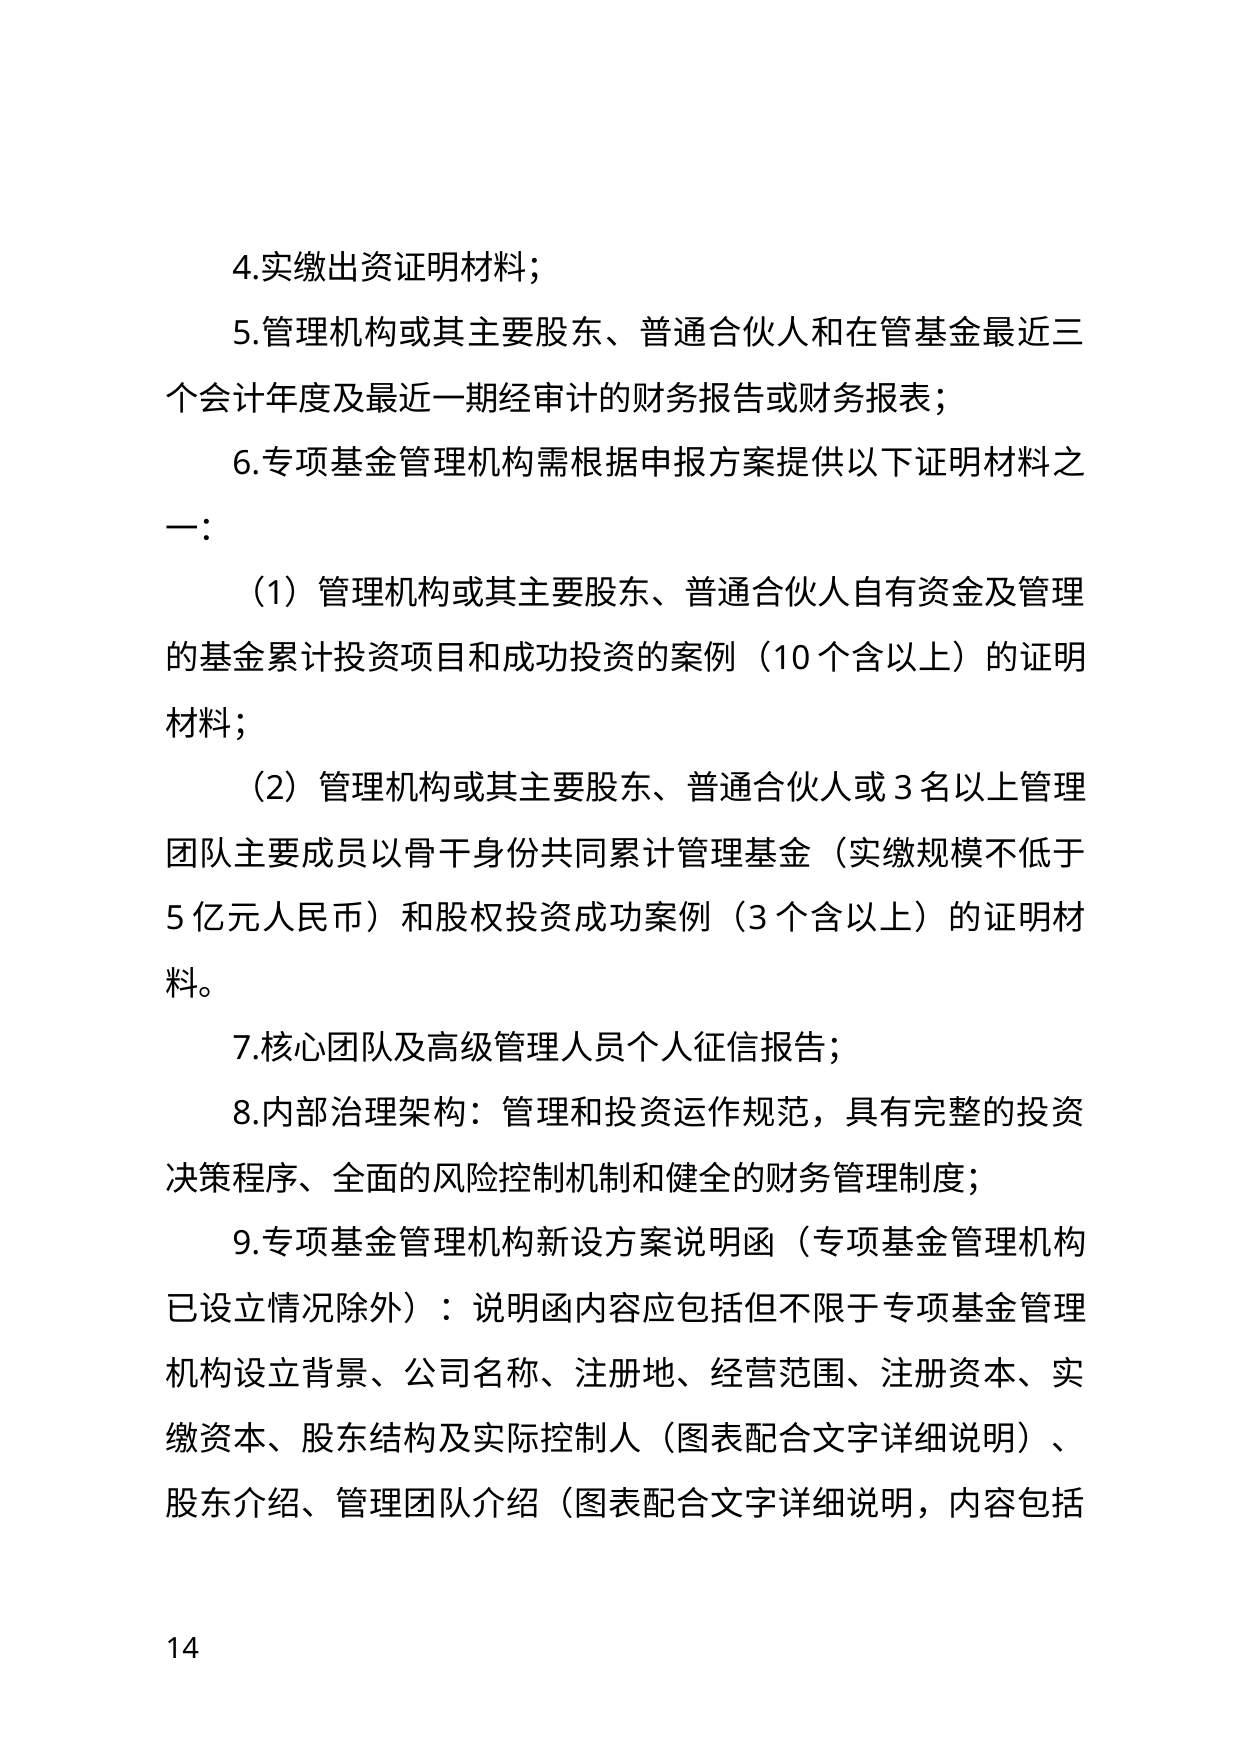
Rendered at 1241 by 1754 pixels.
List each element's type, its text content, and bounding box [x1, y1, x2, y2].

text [165, 1208, 1087, 1533]
text 5.管理机构或其主要股东、普通合伙人和在管基金最近三个会计年度及最近一期经审计的财务报告或财务报表； [165, 298, 1087, 428]
text （1）管理机构或其主要股东、普通合伙人自有资金及管理的基金累计投资项目和成功投资的案例（10个含以上）的证明材料； [165, 558, 1087, 753]
text 6.专项基金管理机构需根据申报方案提供以下证明材料之一： [165, 428, 1087, 558]
text 8.内部治理架构：管理和投资运作规范，具有完整的投资决策程序、全面的风险控制机制和健全的财务管理制度； [165, 1078, 1087, 1208]
text （2）管理机构或其主要股东、普通合伙人或3名以上管理团队主要成员以骨干身份共同累计管理基金（实缴规模不低于5亿元人民币）和股权投资成功案例（3个含以上）的证明材料。 [165, 753, 1087, 1013]
text 4.实缴出资证明材料； [165, 233, 1087, 298]
text 7.核心团队及高级管理人员个人征信报告； [165, 1013, 1087, 1078]
